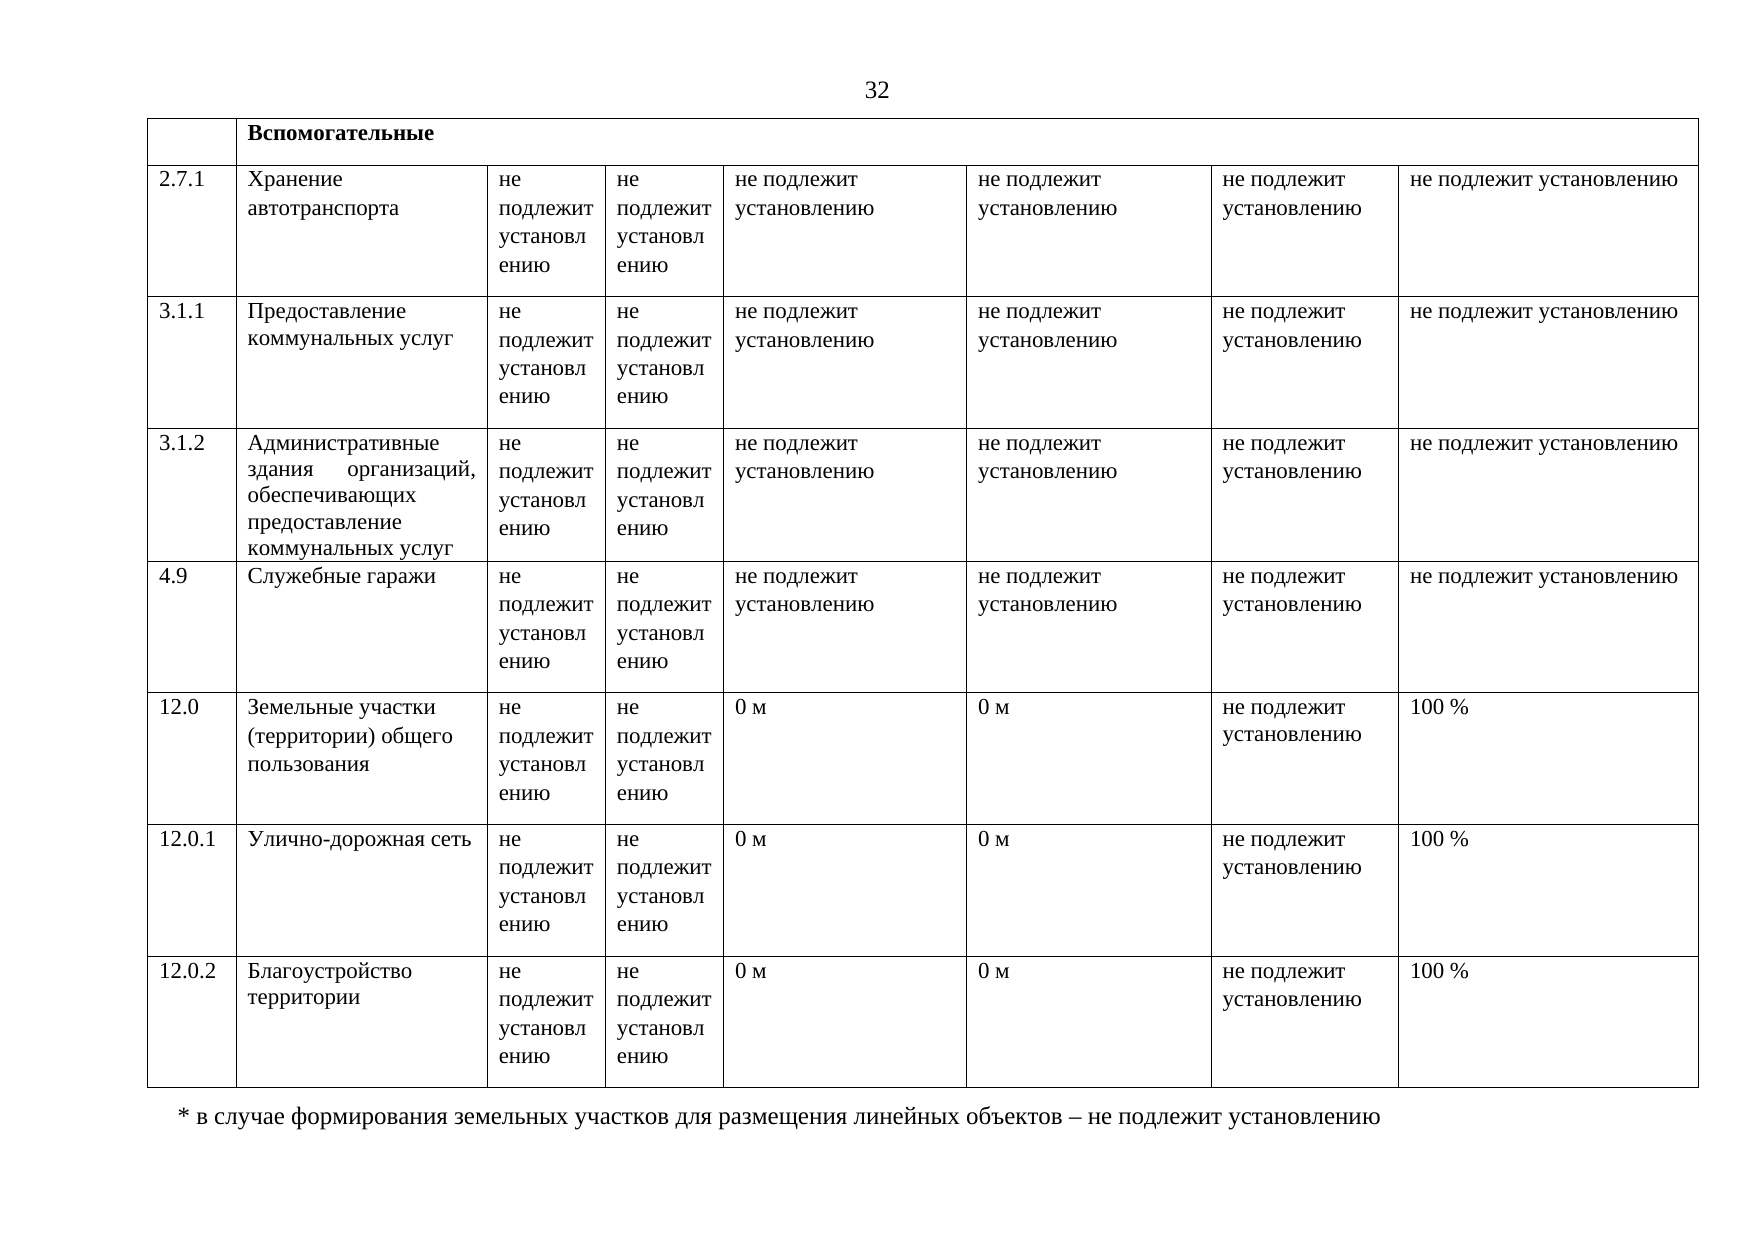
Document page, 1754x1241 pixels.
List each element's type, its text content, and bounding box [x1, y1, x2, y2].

table_cell Улично-дорожная сеть [237, 825, 487, 956]
table_cell Предоставление коммунальных услуг [237, 297, 487, 428]
table_cell не подлежит установлению [1212, 957, 1398, 1087]
table_cell Административные здания организаций, обеспечивающих предоставление коммунальных услуг [237, 429, 487, 561]
table_cell 12.0 [148, 693, 236, 824]
table_cell 0 м [967, 693, 1211, 824]
table_cell не подлежит установлению [488, 429, 605, 561]
table_cell 100 % [1399, 693, 1698, 824]
table_cell не подлежит установлению [967, 429, 1211, 561]
table_cell 0 м [967, 957, 1211, 1087]
table_cell не подлежит установлению [488, 693, 605, 824]
table_cell 4.9 [148, 562, 236, 692]
table_cell не подлежит установлению [606, 166, 723, 296]
table_cell не подлежит установлению [724, 166, 966, 296]
table_cell Земельные участки (территории) общего пользования [237, 693, 487, 824]
table_cell не подлежит установлению [1212, 693, 1398, 824]
table_cell не подлежит установлению [488, 297, 605, 428]
table_cell не подлежит установлению [488, 166, 605, 296]
table_cell не подлежит установлению [488, 957, 605, 1087]
table_cell не подлежит установлению [1212, 429, 1398, 561]
table_cell не подлежит установлению [1212, 562, 1398, 692]
table_cell не подлежит установлению [488, 825, 605, 956]
table_cell Вспомогательные [237, 119, 1698, 164]
table_cell Служебные гаражи [237, 562, 487, 692]
table_cell не подлежит установлению [1212, 297, 1398, 428]
table_cell не подлежит установлению [1399, 562, 1698, 692]
table_cell не подлежит установлению [1399, 166, 1698, 296]
table_cell не подлежит установлению [724, 562, 966, 692]
table_cell 100 % [1399, 957, 1698, 1087]
text * в случае формирования земельных участков для размещения линейных объектов – не подлежит установлению [118, 1101, 1636, 1129]
table_cell не подлежит установлению [606, 297, 723, 428]
table_cell 0 м [724, 693, 966, 824]
table_cell 3.1.1 [148, 297, 236, 428]
table_cell 0 м [724, 825, 966, 956]
table_cell не подлежит установлению [724, 297, 966, 428]
table_cell не подлежит установлению [606, 429, 723, 561]
table_cell 12.0.1 [148, 825, 236, 956]
table_cell не подлежит установлению [724, 429, 966, 561]
table_cell 100 % [1399, 825, 1698, 956]
table_cell не подлежит установлению [967, 297, 1211, 428]
table_cell не подлежит установлению [1212, 825, 1398, 956]
table_cell не подлежит установлению [606, 693, 723, 824]
table_cell 12.0.2 [148, 957, 236, 1087]
table_cell 0 м [724, 957, 966, 1087]
table_cell 3.1.2 [148, 429, 236, 561]
table_cell 2.7.1 [148, 166, 236, 296]
table_cell не подлежит установлению [1212, 166, 1398, 296]
table_cell не подлежит установлению [967, 166, 1211, 296]
table_cell не подлежит установлению [606, 825, 723, 956]
table_cell не подлежит установлению [1399, 297, 1698, 428]
table_cell Хранение автотранспорта [237, 166, 487, 296]
table_cell [148, 119, 236, 164]
table_cell не подлежит установлению [488, 562, 605, 692]
table_cell не подлежит установлению [606, 562, 723, 692]
table_cell не подлежит установлению [1399, 429, 1698, 561]
table_cell не подлежит установлению [606, 957, 723, 1087]
table_cell Благоустройство территории [237, 957, 487, 1087]
table_cell 0 м [967, 825, 1211, 956]
table_cell не подлежит установлению [967, 562, 1211, 692]
